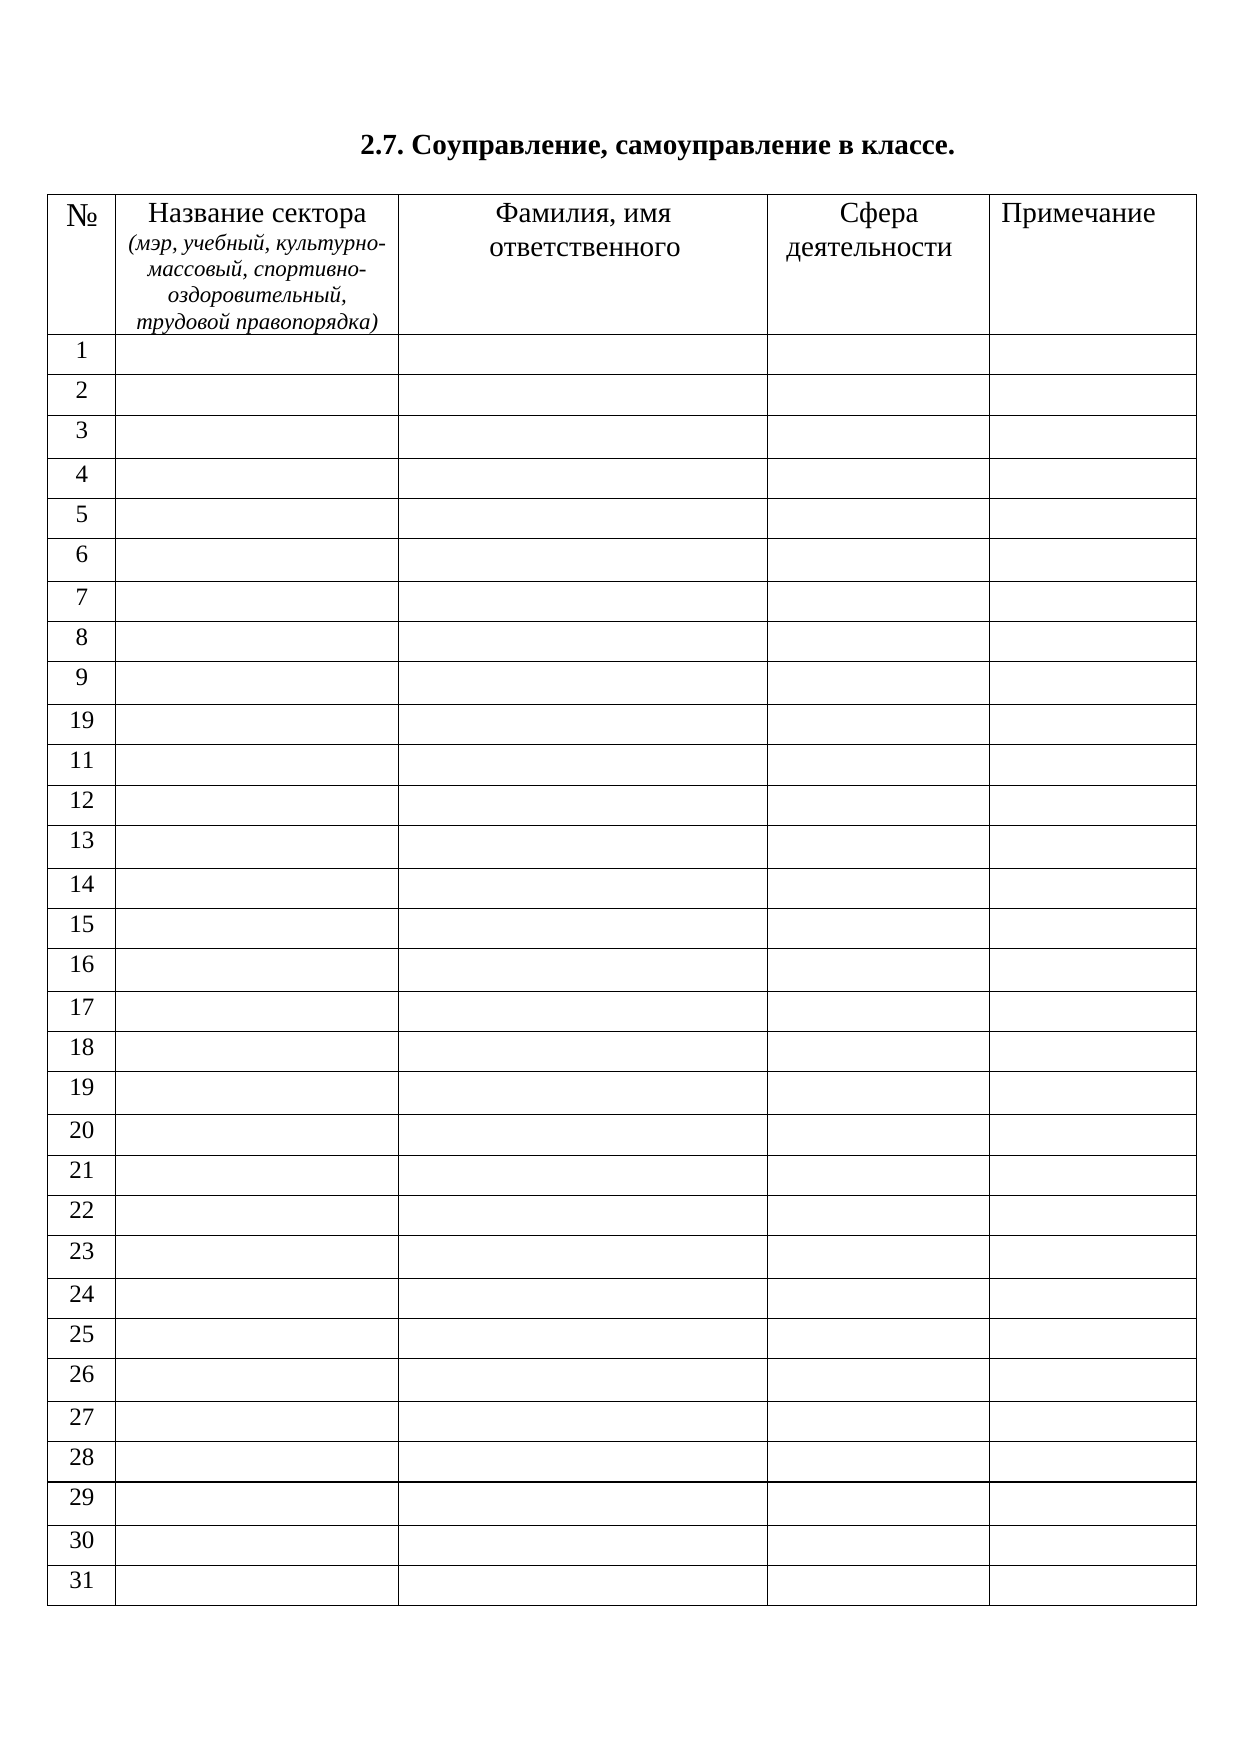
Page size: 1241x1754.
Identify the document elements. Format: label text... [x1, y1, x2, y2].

table_cell [116, 499, 398, 538]
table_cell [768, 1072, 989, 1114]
table_cell [768, 335, 989, 374]
table_cell [768, 459, 989, 498]
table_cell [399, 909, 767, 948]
table_cell [990, 335, 1196, 374]
table_cell [768, 622, 989, 661]
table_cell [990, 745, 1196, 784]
table_cell [768, 582, 989, 621]
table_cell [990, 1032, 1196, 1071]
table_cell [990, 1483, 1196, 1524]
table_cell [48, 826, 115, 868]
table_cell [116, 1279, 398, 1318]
table_cell 2 [48, 375, 115, 414]
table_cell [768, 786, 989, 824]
table_cell [399, 459, 767, 498]
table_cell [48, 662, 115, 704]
table_cell [990, 459, 1196, 498]
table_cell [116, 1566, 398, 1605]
table_header Сфера деятельности [768, 195, 989, 334]
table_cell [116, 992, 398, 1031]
table_cell [399, 416, 767, 458]
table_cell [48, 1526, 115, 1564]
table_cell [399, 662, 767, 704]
table_cell [990, 375, 1196, 414]
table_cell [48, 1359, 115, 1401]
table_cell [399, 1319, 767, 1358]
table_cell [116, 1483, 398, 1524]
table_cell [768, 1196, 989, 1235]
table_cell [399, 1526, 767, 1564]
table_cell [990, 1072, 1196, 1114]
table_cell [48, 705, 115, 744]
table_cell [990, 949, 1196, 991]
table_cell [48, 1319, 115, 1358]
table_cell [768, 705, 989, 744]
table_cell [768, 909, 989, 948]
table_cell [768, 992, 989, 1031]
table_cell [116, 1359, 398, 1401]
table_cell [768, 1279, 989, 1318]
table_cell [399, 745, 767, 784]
table_cell 3 [48, 416, 115, 458]
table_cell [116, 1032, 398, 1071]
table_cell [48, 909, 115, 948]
table_cell [399, 582, 767, 621]
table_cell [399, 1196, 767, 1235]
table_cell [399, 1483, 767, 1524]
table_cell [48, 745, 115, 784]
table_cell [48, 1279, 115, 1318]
table_header Фамилия, имя ответственного [399, 195, 767, 334]
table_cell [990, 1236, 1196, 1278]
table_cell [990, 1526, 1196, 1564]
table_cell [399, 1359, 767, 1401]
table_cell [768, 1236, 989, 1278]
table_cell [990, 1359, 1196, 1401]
table_cell [399, 539, 767, 581]
table_cell [116, 539, 398, 581]
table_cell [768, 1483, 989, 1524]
table_cell [768, 539, 989, 581]
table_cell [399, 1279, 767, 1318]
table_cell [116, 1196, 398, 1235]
text 2.7. Соуправление, самоуправление в классе. [59, 127, 1200, 161]
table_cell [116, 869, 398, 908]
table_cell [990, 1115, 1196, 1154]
table_cell [116, 622, 398, 661]
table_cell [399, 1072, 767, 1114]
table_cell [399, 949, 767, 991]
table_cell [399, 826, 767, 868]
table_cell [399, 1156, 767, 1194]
table_cell 4 [48, 459, 115, 498]
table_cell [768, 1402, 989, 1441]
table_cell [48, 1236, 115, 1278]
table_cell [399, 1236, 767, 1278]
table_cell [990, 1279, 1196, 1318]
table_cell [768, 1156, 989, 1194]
table_cell [399, 622, 767, 661]
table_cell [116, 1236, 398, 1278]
table_cell 5 [48, 499, 115, 538]
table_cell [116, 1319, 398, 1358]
table_cell [768, 416, 989, 458]
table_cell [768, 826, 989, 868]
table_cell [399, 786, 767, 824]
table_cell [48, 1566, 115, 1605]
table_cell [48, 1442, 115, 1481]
table_cell 7 [48, 582, 115, 621]
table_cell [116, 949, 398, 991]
table_cell [990, 499, 1196, 538]
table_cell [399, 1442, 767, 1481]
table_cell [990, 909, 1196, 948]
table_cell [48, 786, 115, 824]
table_cell [990, 622, 1196, 661]
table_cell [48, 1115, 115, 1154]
table_cell [990, 582, 1196, 621]
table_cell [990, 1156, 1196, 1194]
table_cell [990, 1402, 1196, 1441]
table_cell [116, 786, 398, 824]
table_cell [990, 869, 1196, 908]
table_header № [48, 195, 115, 334]
table_cell [116, 459, 398, 498]
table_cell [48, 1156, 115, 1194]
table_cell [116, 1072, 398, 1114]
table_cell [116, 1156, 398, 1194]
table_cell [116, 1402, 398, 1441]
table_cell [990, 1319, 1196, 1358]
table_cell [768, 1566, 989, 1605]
table_cell [116, 416, 398, 458]
table_cell 8 [48, 622, 115, 661]
table_cell [399, 375, 767, 414]
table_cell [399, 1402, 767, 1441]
table_cell 6 [48, 539, 115, 581]
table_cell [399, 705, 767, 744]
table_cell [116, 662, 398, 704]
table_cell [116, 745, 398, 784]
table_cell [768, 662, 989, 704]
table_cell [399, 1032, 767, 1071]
table_cell [768, 375, 989, 414]
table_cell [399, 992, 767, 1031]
table_header Название сектора (мэр, учебный, культурно-массовый, спортивно-оздоровительный, трудовой правопорядка) [116, 195, 398, 334]
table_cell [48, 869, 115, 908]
table_cell [116, 335, 398, 374]
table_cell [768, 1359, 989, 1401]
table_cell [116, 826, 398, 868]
table_cell [990, 539, 1196, 581]
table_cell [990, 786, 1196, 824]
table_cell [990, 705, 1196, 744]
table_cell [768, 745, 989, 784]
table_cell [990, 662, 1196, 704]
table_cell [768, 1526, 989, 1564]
table_cell 1 [48, 335, 115, 374]
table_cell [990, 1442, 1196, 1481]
table_cell [116, 582, 398, 621]
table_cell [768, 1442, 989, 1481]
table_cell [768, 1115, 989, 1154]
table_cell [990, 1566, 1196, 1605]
table_cell [768, 499, 989, 538]
table_cell [399, 499, 767, 538]
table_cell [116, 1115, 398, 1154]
table_header Примечание [990, 195, 1196, 334]
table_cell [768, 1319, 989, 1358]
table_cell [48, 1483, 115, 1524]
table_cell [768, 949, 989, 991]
table_cell [990, 416, 1196, 458]
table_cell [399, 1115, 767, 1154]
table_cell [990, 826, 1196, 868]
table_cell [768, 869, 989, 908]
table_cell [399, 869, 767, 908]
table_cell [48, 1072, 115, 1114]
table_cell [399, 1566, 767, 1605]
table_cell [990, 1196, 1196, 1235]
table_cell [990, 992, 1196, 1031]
table_cell [399, 335, 767, 374]
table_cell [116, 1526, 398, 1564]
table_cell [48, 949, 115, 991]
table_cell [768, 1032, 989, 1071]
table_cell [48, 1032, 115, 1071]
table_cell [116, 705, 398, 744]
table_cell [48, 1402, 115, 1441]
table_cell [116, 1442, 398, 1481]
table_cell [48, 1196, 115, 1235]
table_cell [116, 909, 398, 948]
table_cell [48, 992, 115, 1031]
table_cell [116, 375, 398, 414]
